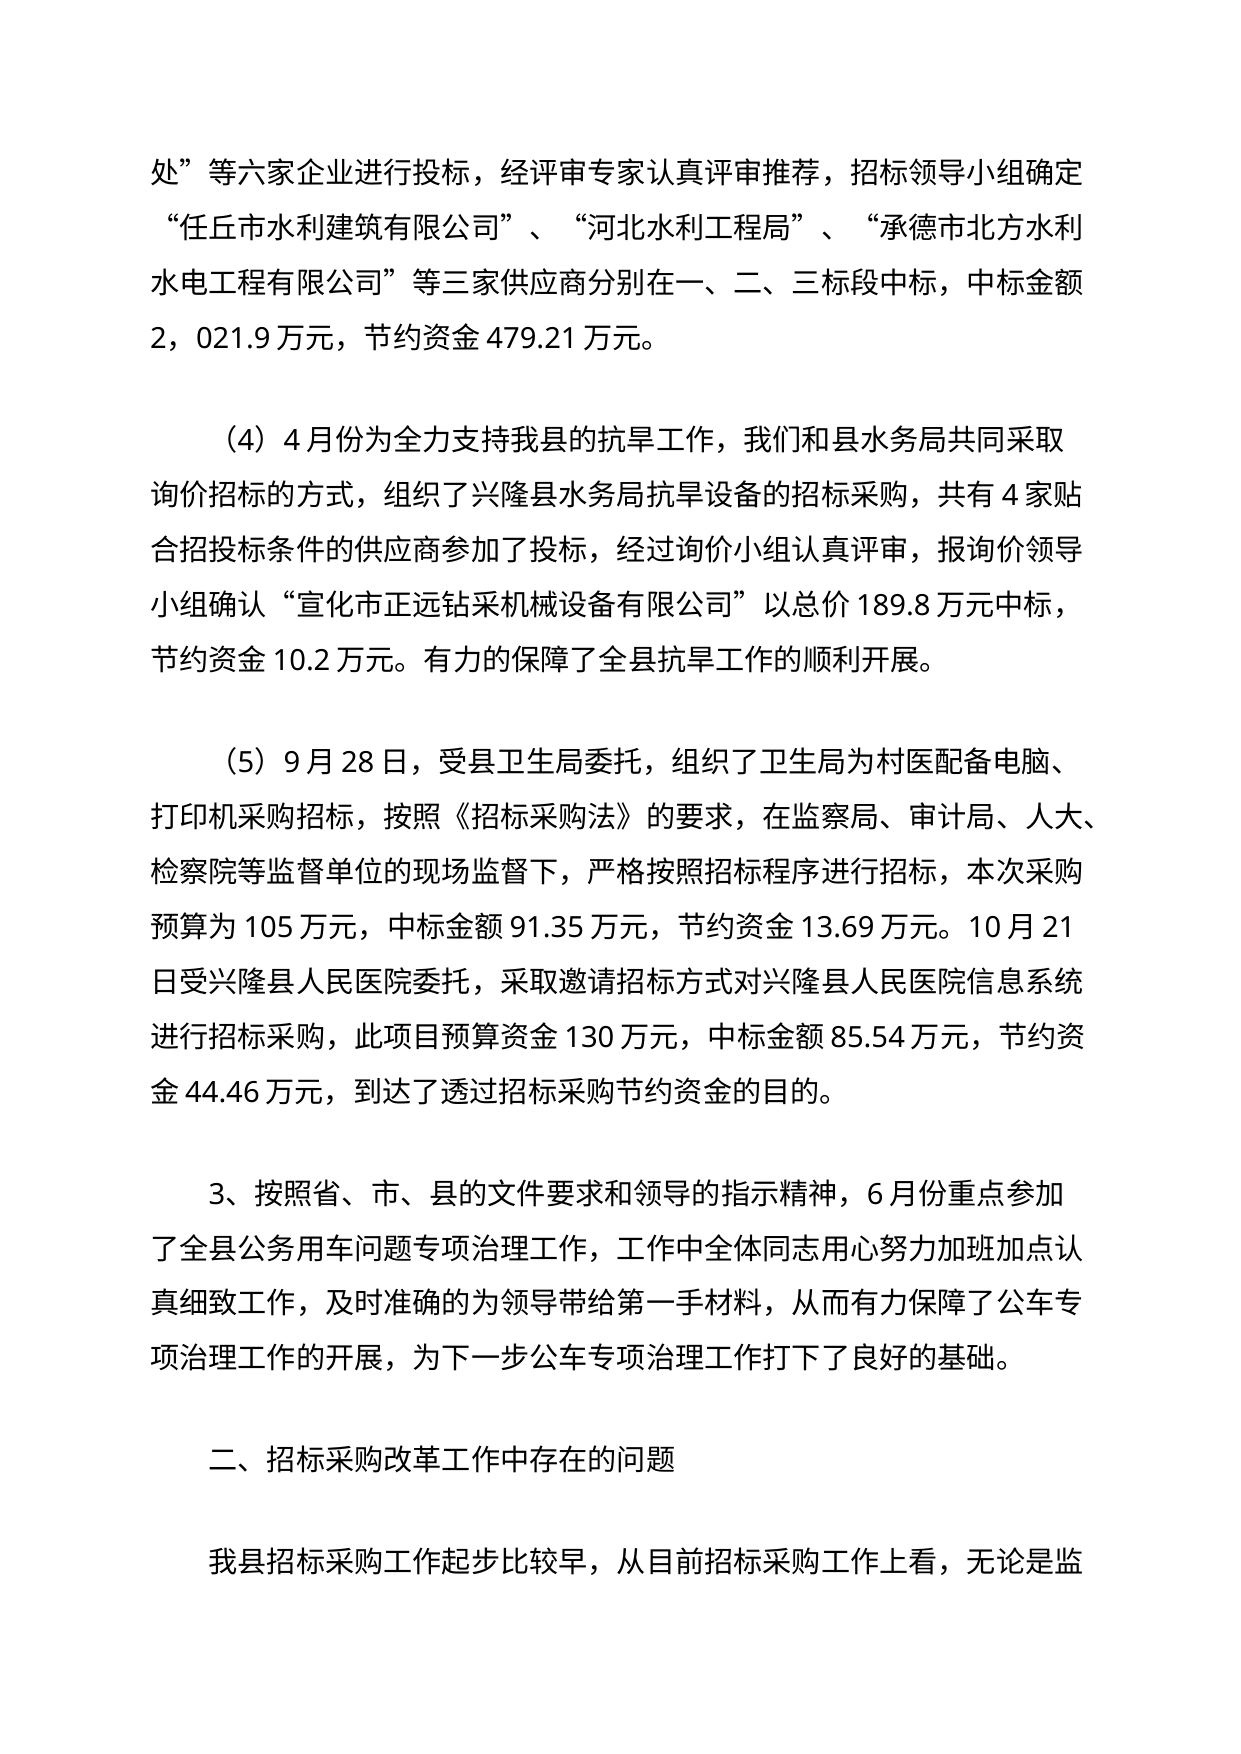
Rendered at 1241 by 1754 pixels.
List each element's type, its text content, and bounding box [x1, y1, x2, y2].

text （4）4月份为全力支持我县的抗旱工作，我们和县水务局共同采取询价招标的方式，组织了兴隆县水务局抗旱设备的招标采购，共有4家贴合招投标条件的供应商参加了投标，经过询价小组认真评审，报询价领导小组确认“宣化市正远钻采机械设备有限公司”以总价189.8万元中标，节约资金10.2万元。有力的保障了全县抗旱工作的顺利开展。 [150, 417, 1090, 679]
text （5）9月28日，受县卫生局委托，组织了卫生局为村医配备电脑、打印机采购招标，按照《招标采购法》的要求，在监察局、审计局、人大、检察院等监督单位的现场监督下，严格按照招标程序进行招标，本次采购预算为105万元，中标金额91.35万元，节约资金13.69万元。10月21日受兴隆县人民医院委托，采取邀请招标方式对兴隆县人民医院信息系统进行招标采购，此项目预算资金130万元，中标金额85.54万元，节约资金44.46万元，到达了透过招标采购节约资金的目的。 [150, 738, 1090, 1111]
text 二、招标采购改革工作中存在的问题 [150, 1437, 1090, 1479]
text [150, 1538, 1090, 1581]
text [150, 150, 1090, 357]
text 3、按照省、市、县的文件要求和领导的指示精神，6月份重点参加了全县公务用车问题专项治理工作，工作中全体同志用心努力加班加点认真细致工作，及时准确的为领导带给第一手材料，从而有力保障了公车专项治理工作的开展，为下一步公车专项治理工作打下了良好的基础。 [150, 1170, 1090, 1377]
